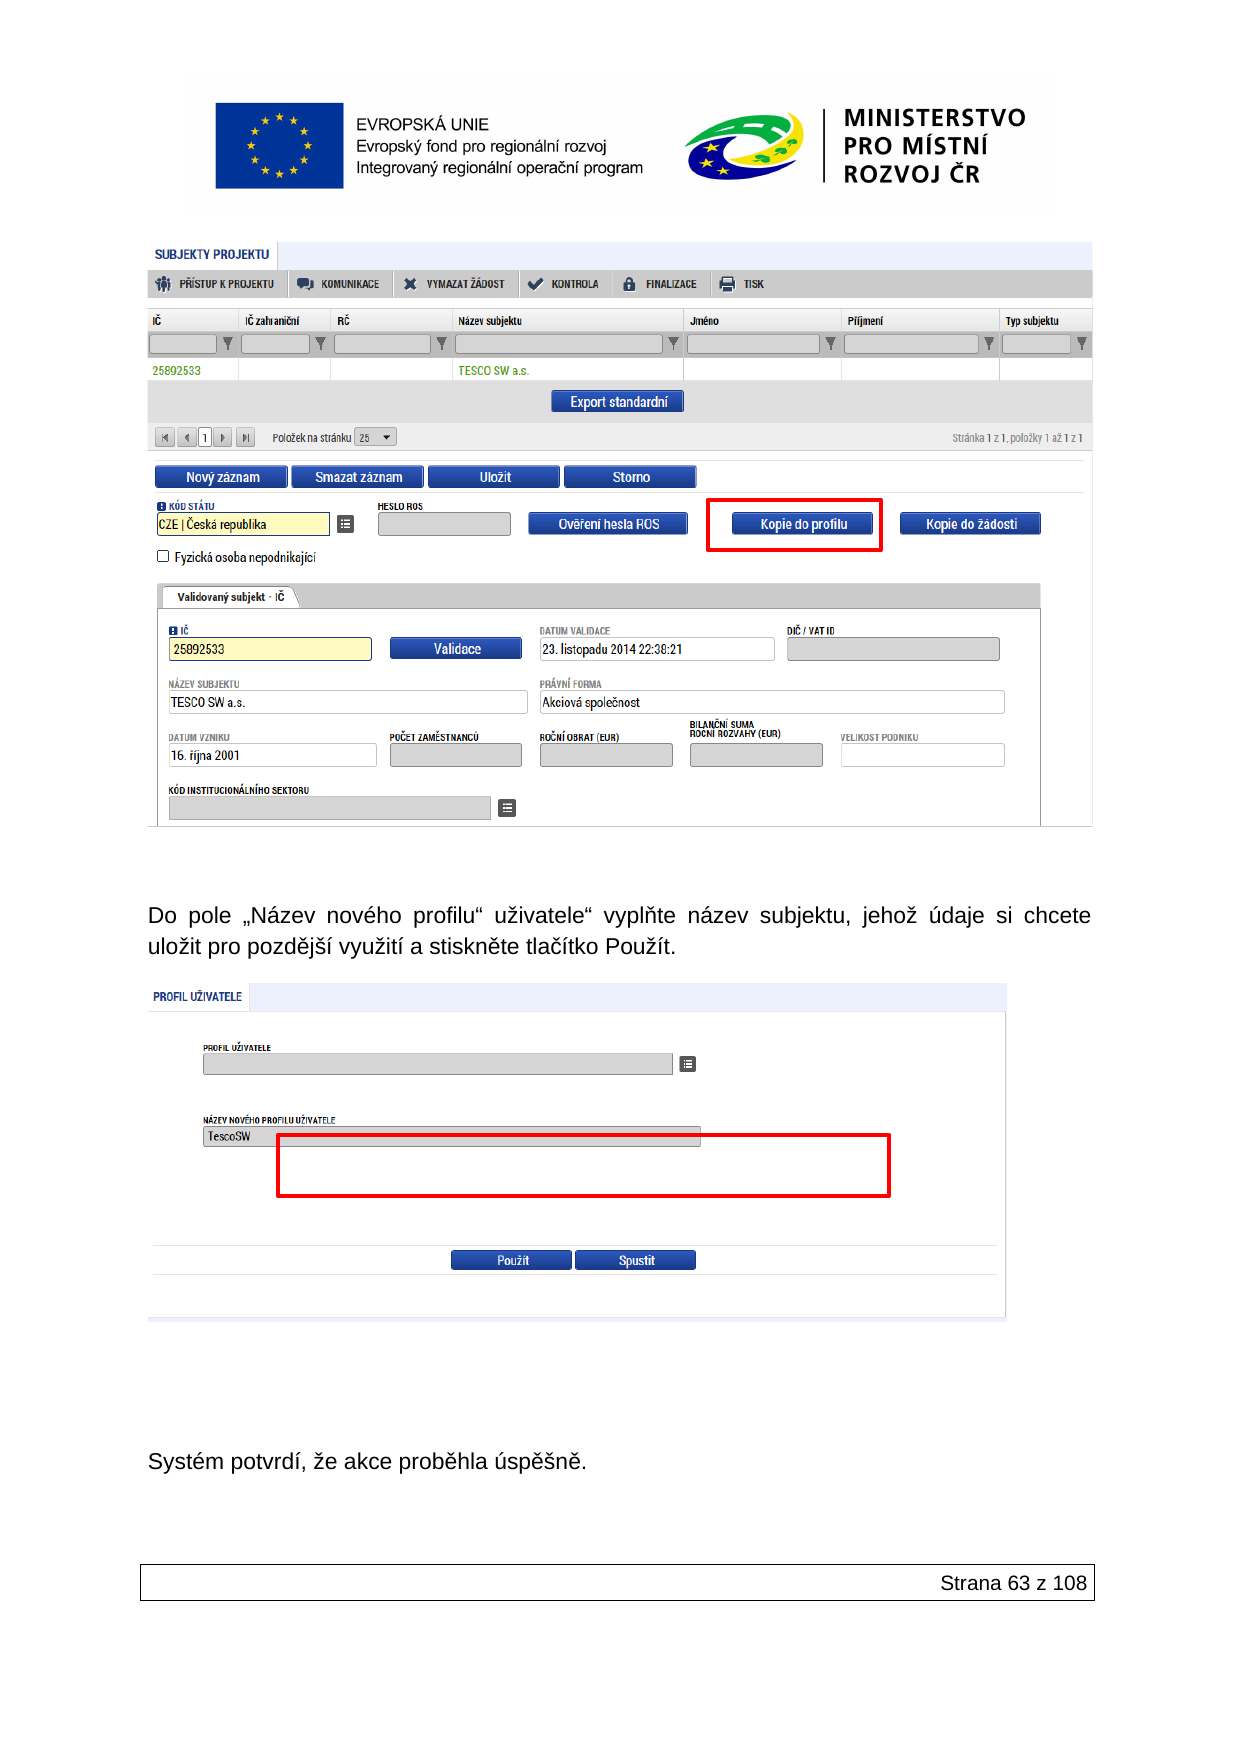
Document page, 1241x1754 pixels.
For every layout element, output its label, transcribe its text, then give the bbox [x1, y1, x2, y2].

picture [187, 73, 1053, 217]
picture [147, 242, 1093, 827]
picture [147, 983, 1008, 1322]
text Do pole „Název nového profilu“ uživatele“ vyplňte název subjektu, jehož údaje si chcete uložit pro pozdější využití a stiskněte tlačítko Použít. [148, 902, 1093, 959]
text Systém potvrdí, že akce proběhla úspěšně. [148, 1448, 1093, 1475]
